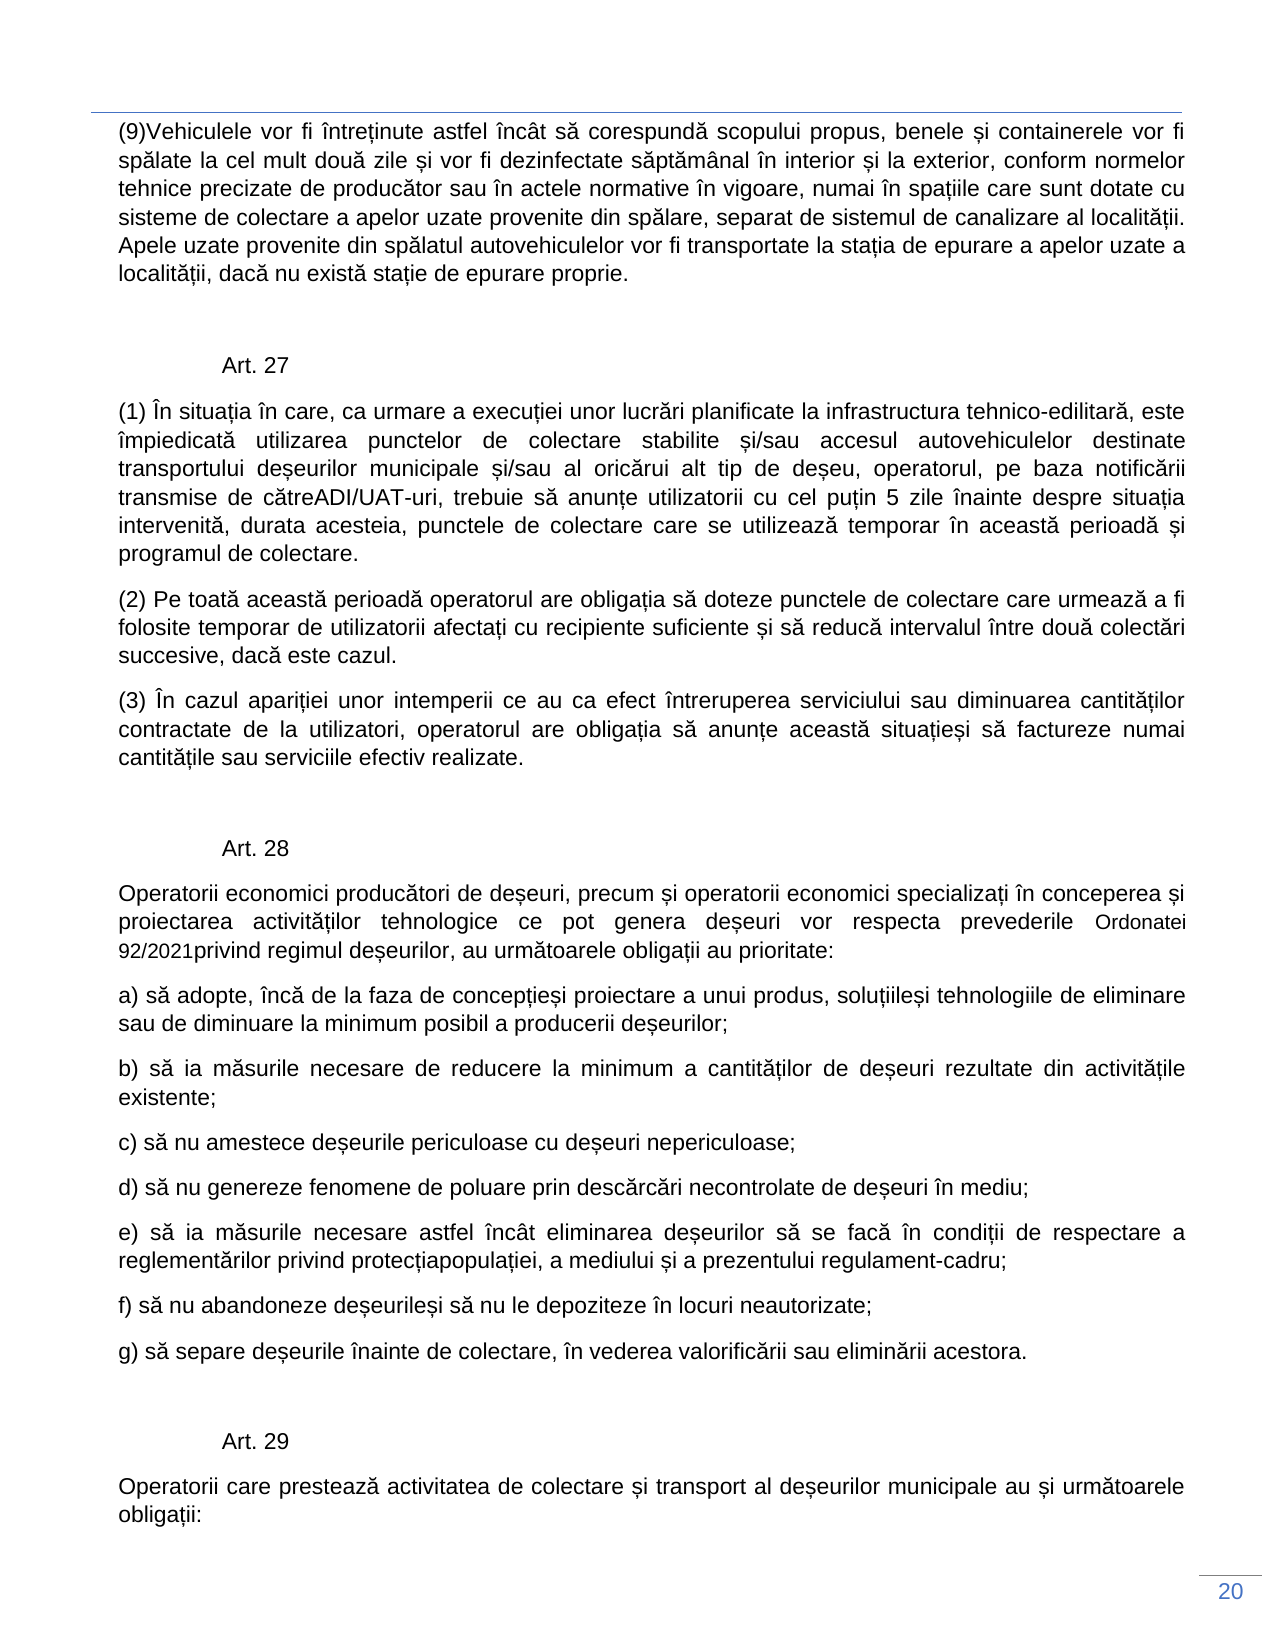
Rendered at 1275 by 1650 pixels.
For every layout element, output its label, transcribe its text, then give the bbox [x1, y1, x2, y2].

text e) să ia măsurile necesare astfel încât eliminarea deșeurilor să se facă în condiții de respectare a reglementărilor privind protecțiapopulației, a mediului și a prezentului regulament-cadru; [118, 1219, 1186, 1274]
text g) să separe deșeurile înainte de colectare, în vederea valorificării sau eliminării acestora. [118, 1338, 1186, 1364]
text (1) În situația în care, ca urmare a execuției unor lucrări planificate la infrastructura tehnico-edilitară, este împiedicată utilizarea punctelor de colectare stabilite și/sau accesul autovehiculelor destinate transportului deșeurilor municipale și/sau al oricărui alt tip de deșeu, operatorul, pe baza notificării transmise de cătreADI/UAT-uri, trebuie să anunțe utilizatorii cu cel puțin 5 zile înainte despre situația intervenită, durata acesteia, punctele de colectare care se utilizează temporar în această perioadă și programul de colectare. [118, 398, 1186, 567]
text d) să nu genereze fenomene de poluare prin descărcări necontrolate de deșeuri în mediu; [118, 1174, 1186, 1200]
text b) să ia măsurile necesare de reducere la minimum a cantităților de deșeuri rezultate din activitățile existente; [118, 1055, 1186, 1110]
text f) să nu abandoneze deșeurileși să nu le depoziteze în locuri neautorizate; [118, 1292, 1186, 1319]
text (2) Pe toată această perioadă operatorul are obligația să doteze punctele de colectare care urmează a fi folosite temporar de utilizatorii afectați cu recipiente suficiente și să reducă intervalul între două colectări succesive, dacă este cazul. [118, 586, 1186, 669]
text (9)Vehiculele vor fi întreținute astfel încât să corespundă scopului propus, benele și containerele vor fi spălate la cel mult două zile și vor fi dezinfectate săptămânal în interior și la exterior, conform normelor tehnice precizate de producător sau în actele normative în vigoare, numai în spațiile care sunt dotate cu sisteme de colectare a apelor uzate provenite din spălare, separat de sistemul de canalizare al localității. Apele uzate provenite din spălatul autovehiculelor vor fi transportate la stația de epurare a apelor uzate a localității, dacă nu există stație de epurare proprie. [118, 118, 1186, 287]
text (3) În cazul apariției unor intemperii ce au ca efect întreruperea serviciului sau diminuarea cantităților contractate de la utilizatori, operatorul are obligația să anunțe această situațieși să factureze numai cantitățile sau serviciile efectiv realizate. [118, 687, 1186, 771]
text a) să adopte, încă de la faza de concepțieși proiectare a unui produs, soluțiileși tehnologiile de eliminare sau de diminuare la minimum posibil a producerii deșeurilor; [118, 982, 1186, 1036]
text Operatorii care prestează activitatea de colectare și transport al deșeurilor municipale au și următoarele obligații: [118, 1473, 1186, 1528]
text Operatorii economici producători de deșeuri, precum și operatorii economici specializați în conceperea și proiectarea activităților tehnologice ce pot genera deșeuri vor respecta prevederile Ordonatei 92/2021privind regimul deșeurilor, au următoarele obligații au prioritate: [118, 880, 1186, 963]
text c) să nu amestece deșeurile periculoase cu deșeuri nepericuloase; [118, 1129, 1186, 1155]
